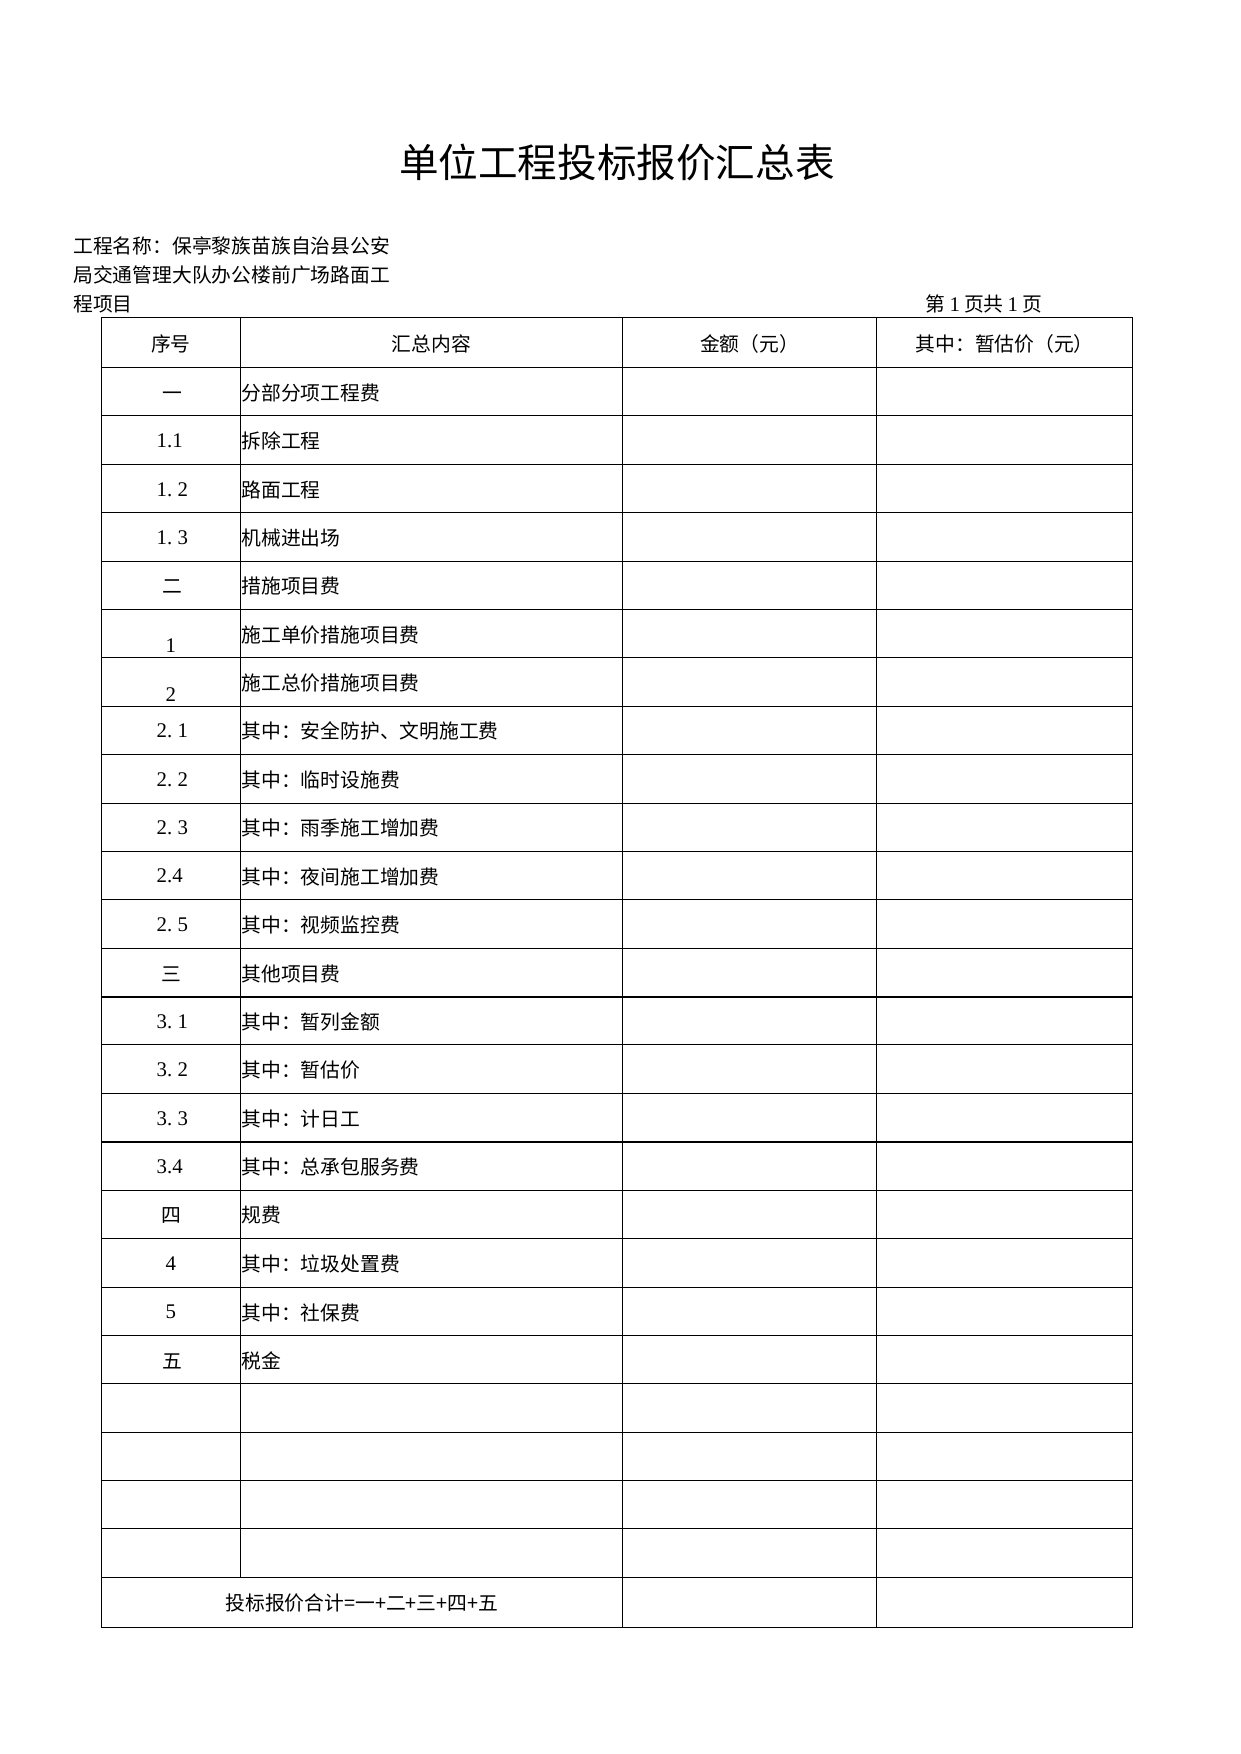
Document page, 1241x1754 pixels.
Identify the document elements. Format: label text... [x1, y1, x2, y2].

table_cell [877, 900, 1132, 948]
table_cell [623, 465, 876, 512]
table_cell [623, 755, 876, 803]
table_cell [877, 1578, 1132, 1627]
table_cell [877, 755, 1132, 803]
table_cell [623, 707, 876, 754]
table_cell [877, 1336, 1132, 1383]
text 局交通管理大队办公楼前广场路面工 [73, 259, 1161, 288]
table_cell [623, 562, 876, 609]
table_cell [102, 1481, 240, 1528]
table_cell 其中：暂列金额 [241, 998, 622, 1044]
table_cell [623, 1288, 876, 1335]
table_cell 2. 5 [102, 900, 240, 948]
table_cell [623, 900, 876, 948]
table_cell [623, 1481, 876, 1528]
table_cell 三 [102, 949, 240, 996]
table_cell [877, 513, 1132, 561]
table_cell 2. 2 [102, 755, 240, 803]
table_cell 3. 2 [102, 1045, 240, 1093]
table_cell [102, 1384, 240, 1432]
table_cell [877, 1433, 1132, 1480]
table_cell 1. 2 [102, 465, 240, 512]
table_header 汇总内容 [241, 318, 622, 367]
table_cell 其中：夜间施工增加费 [241, 852, 622, 899]
table_cell [623, 852, 876, 899]
table_cell 五 [102, 1336, 240, 1383]
table_cell 四 [102, 1191, 240, 1238]
table_cell [623, 1239, 876, 1287]
table_cell 3. 1 [102, 998, 240, 1044]
table_cell [623, 1094, 876, 1141]
table_cell [877, 949, 1132, 996]
table_cell [877, 1094, 1132, 1141]
table_cell 施工总价措施项目费 [241, 658, 622, 706]
table_cell 机械进出场 [241, 513, 622, 561]
table_cell 5 [102, 1288, 240, 1335]
table_cell [877, 707, 1132, 754]
table_cell [877, 852, 1132, 899]
table_cell [623, 1433, 876, 1480]
table_cell [623, 1191, 876, 1238]
table_cell 其中：垃圾处置费 [241, 1239, 622, 1287]
table_cell [241, 1481, 622, 1528]
table_cell [877, 610, 1132, 657]
table_cell 其中：临时设施费 [241, 755, 622, 803]
table_cell [241, 1529, 622, 1577]
table_cell [877, 1045, 1132, 1093]
table_cell [241, 1384, 622, 1432]
table_header 其中：暂估价（元） [877, 318, 1132, 367]
table_cell [877, 1143, 1132, 1189]
table_cell 拆除工程 [241, 416, 622, 464]
table_cell [623, 998, 876, 1044]
table_cell [877, 998, 1132, 1044]
table_cell 措施项目费 [241, 562, 622, 609]
table_cell 二 [102, 562, 240, 609]
table_cell [241, 1433, 622, 1480]
table_cell 4 [102, 1239, 240, 1287]
table_cell [623, 658, 876, 706]
table_cell [877, 658, 1132, 706]
table_cell [102, 1433, 240, 1480]
table_cell 2. 1 [102, 707, 240, 754]
table_cell [877, 804, 1132, 851]
table_cell [877, 562, 1132, 609]
table_cell 3. 3 [102, 1094, 240, 1141]
table_cell [623, 1143, 876, 1189]
table_cell 1 [102, 610, 240, 657]
table_cell [877, 1191, 1132, 1238]
table_cell 路面工程 [241, 465, 622, 512]
table_cell 一 [102, 368, 240, 415]
table_cell [623, 610, 876, 657]
table_cell 1. 3 [102, 513, 240, 561]
table_cell 其他项目费 [241, 949, 622, 996]
table_cell [623, 1578, 876, 1627]
table_cell [623, 368, 876, 415]
table_cell [623, 1045, 876, 1093]
table_cell [877, 368, 1132, 415]
table_cell [623, 1336, 876, 1383]
table_cell 2. 3 [102, 804, 240, 851]
table_cell 投标报价合计=一+二+三+四+五 [102, 1578, 622, 1627]
table_cell 其中：总承包服务费 [241, 1143, 622, 1189]
table_cell [623, 1384, 876, 1432]
table_cell 其中：社保费 [241, 1288, 622, 1335]
table_cell 其中：雨季施工增加费 [241, 804, 622, 851]
table_cell [877, 1529, 1132, 1577]
text 工程名称：保亭黎族苗族自治县公安 [73, 231, 1161, 259]
table_cell 3.4 [102, 1143, 240, 1189]
table_cell [102, 1529, 240, 1577]
table_header 序号 [102, 318, 240, 367]
table_cell 2 [102, 658, 240, 706]
table_cell 1.1 [102, 416, 240, 464]
table_cell 规费 [241, 1191, 622, 1238]
table_cell [877, 416, 1132, 464]
text 单位工程投标报价汇总表 [72, 132, 1161, 189]
table_cell [623, 513, 876, 561]
table_cell [877, 1481, 1132, 1528]
table_cell 施工单价措施项目费 [241, 610, 622, 657]
table_cell [877, 1288, 1132, 1335]
table_cell 其中：安全防护、文明施工费 [241, 707, 622, 754]
table_cell 其中：计日工 [241, 1094, 622, 1141]
table_cell [877, 1384, 1132, 1432]
table_cell [623, 949, 876, 996]
table_cell 税金 [241, 1336, 622, 1383]
table_cell [623, 416, 876, 464]
table_cell 其中：视频监控费 [241, 900, 622, 948]
table_cell 其中：暂估价 [241, 1045, 622, 1093]
table_cell [623, 1529, 876, 1577]
table_header 金额（元） [623, 318, 876, 367]
table_cell [877, 1239, 1132, 1287]
table_cell [877, 465, 1132, 512]
table_cell 2.4 [102, 852, 240, 899]
text 程项目 第1页共1页 [73, 288, 1161, 317]
table_cell [623, 804, 876, 851]
table_cell 分部分项工程费 [241, 368, 622, 415]
